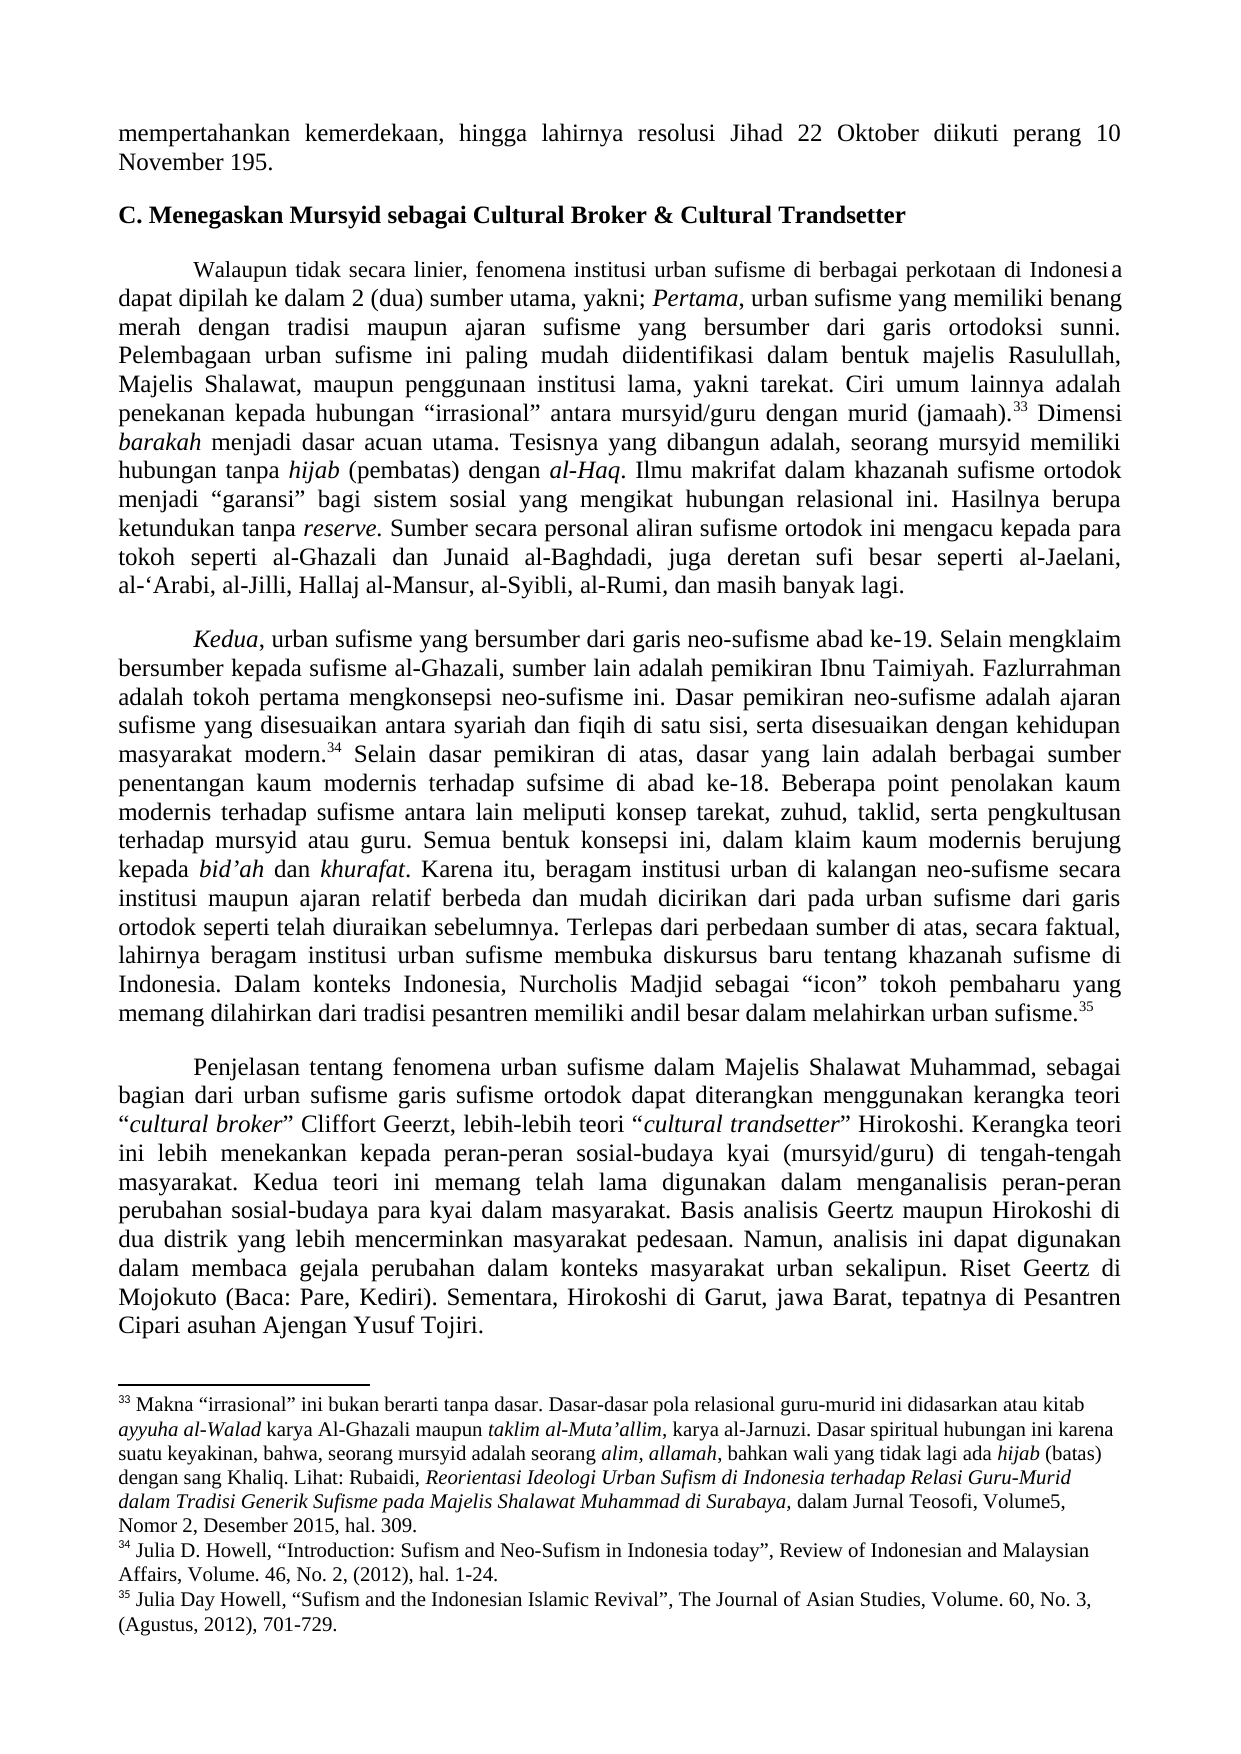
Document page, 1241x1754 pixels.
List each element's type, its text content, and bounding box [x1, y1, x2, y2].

text Penjelasan tentang fenomena urban sufisme dalam Majelis Shalawat Muhammad, sebagai bagian dari urban sufisme garis sufisme ortodok dapat diterangkan menggunakan kerangka teori “cultural broker” Cliffort Geerzt, lebih-lebih teori “cultural trandsetter” Hirokoshi. Kerangka teori ini lebih menekankan kepada peran-peran sosial-budaya kyai (mursyid/guru) di tengah-tengah masyarakat. Kedua teori ini memang telah lama digunakan dalam menganalisis peran-peran perubahan sosial-budaya para kyai dalam masyarakat. Basis analisis Geertz maupun Hirokoshi di dua distrik yang lebih mencerminkan masyarakat pedesaan. Namun, analisis ini dapat digunakan dalam membaca gejala perubahan dalam konteks masyarakat urban sekalipun. Riset Geertz di Mojokuto (Baca: Pare, Kediri). Sementara, Hirokoshi di Garut, jawa Barat, tepatnya di Pesantren Cipari asuhan Ajengan Yusuf Tojiri. [118, 1052, 1122, 1339]
text C. Menegaskan Mursyid sebagai Cultural Broker & Cultural Trandsetter [118, 201, 1122, 229]
text Walaupun tidak secara linier, fenomena institusi urban sufisme di berbagai perkotaan di Indonesia dapat dipilah ke dalam 2 (dua) sumber utama, yakni; Pertama, urban sufisme yang memiliki benang merah dengan tradisi maupun ajaran sufisme yang bersumber dari garis ortodoksi sunni. Pelembagaan urban sufisme ini paling mudah diidentifikasi dalam bentuk majelis Rasulullah, Majelis Shalawat, maupun penggunaan institusi lama, yakni tarekat. Ciri umum lainnya adalah penekanan kepada hubungan “irrasional” antara mursyid/guru dengan murid (jamaah). Dimensi barakah menjadi dasar acuan utama. Tesisnya yang dibangun adalah, seorang mursyid memiliki hubungan tanpa hijab (pembatas) dengan al-Haq. Ilmu makrifat dalam khazanah sufisme ortodok menjadi “garansi” bagi sistem sosial yang mengikat hubungan relasional ini. Hasilnya berupa ketundukan tanpa reserve. Sumber secara personal aliran sufisme ortodok ini mengacu kepada para tokoh seperti al-Ghazali dan Junaid al-Baghdadi, juga deretan sufi besar seperti al-Jaelani, al-‘Arabi, al-Jilli, Hallaj al-Mansur, al-Syibli, al-Rumi, dan masih banyak lagi. [118, 254, 1122, 599]
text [118, 118, 1122, 176]
text Kedua, urban sufisme yang bersumber dari garis neo-sufisme abad ke-19. Selain mengklaim bersumber kepada sufisme al-Ghazali, sumber lain adalah pemikiran Ibnu Taimiyah. Fazlurrahman adalah tokoh pertama mengkonsepsi neo-sufisme ini. Dasar pemikiran neo-sufisme adalah ajaran sufisme yang disesuaikan antara syariah dan fiqih di satu sisi, serta disesuaikan dengan kehidupan masyarakat modern. Selain dasar pemikiran di atas, dasar yang lain adalah berbagai sumber penentangan kaum modernis terhadap sufsime di abad ke-18. Beberapa point penolakan kaum modernis terhadap sufisme antara lain meliputi konsep tarekat, zuhud, taklid, serta pengkultusan terhadap mursyid atau guru. Semua bentuk konsepsi ini, dalam klaim kaum modernis berujung kepada bid’ah dan khurafat. Karena itu, beragam institusi urban di kalangan neo-sufisme secara institusi maupun ajaran relatif berbeda dan mudah dicirikan dari pada urban sufisme dari garis ortodok seperti telah diuraikan sebelumnya. Terlepas dari perbedaan sumber di atas, secara faktual, lahirnya beragam institusi urban sufisme membuka diskursus baru tentang khazanah sufisme di Indonesia. Dalam konteks Indonesia, Nurcholis Madjid sebagai “icon” tokoh pembaharu yang memang dilahirkan dari tradisi pesantren memiliki andil besar dalam melahirkan urban sufisme. [118, 624, 1122, 1027]
